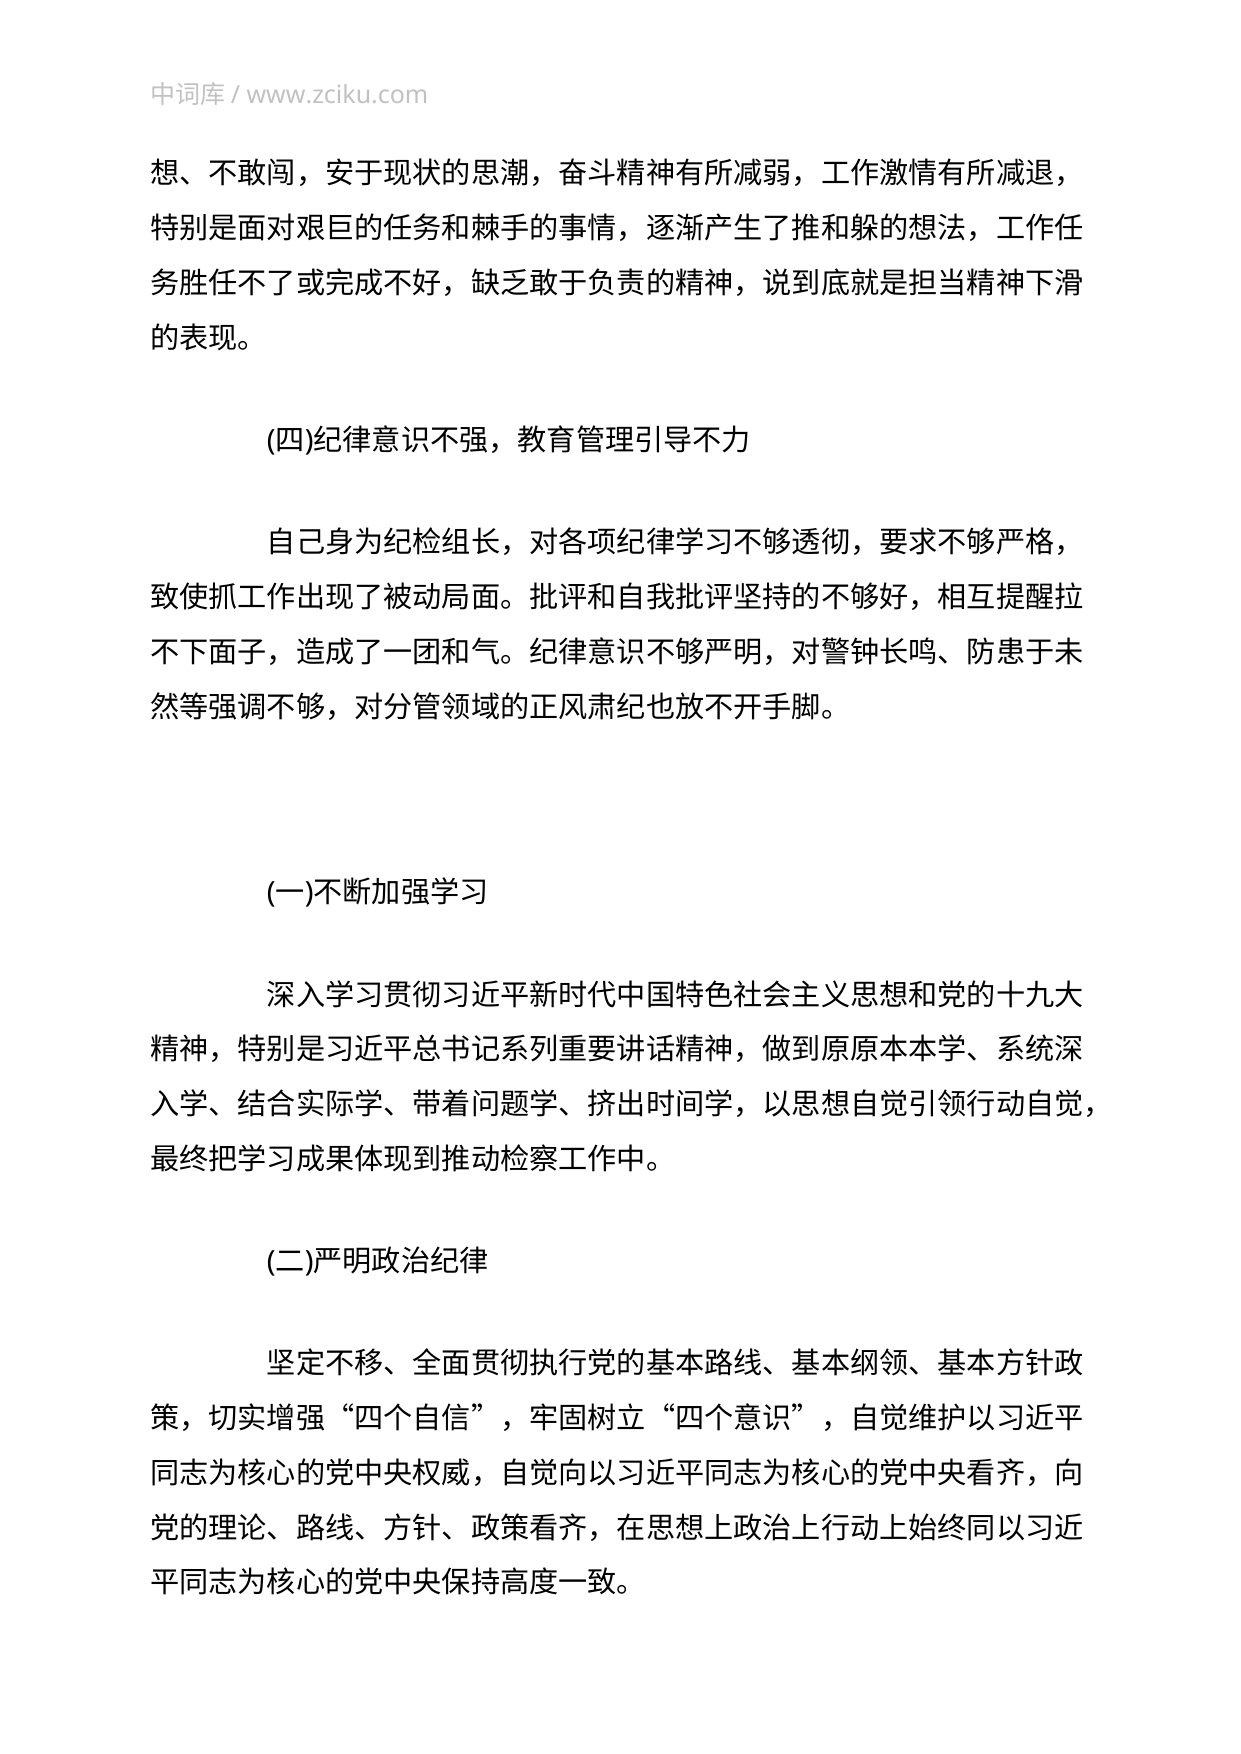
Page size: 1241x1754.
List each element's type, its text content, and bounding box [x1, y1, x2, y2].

text 深入学习贯彻习近平新时代中国特色社会主义思想和党的十九大精神，特别是习近平总书记系列重要讲话精神，做到原原本本学、系统深入学、结合实际学、带着问题学、挤出时间学，以思想自觉引领行动自觉，最终把学习成果体现到推动检察工作中。 [150, 971, 1090, 1178]
text (二)严明政治纪律 [150, 1237, 1090, 1280]
text 自己身为纪检组长，对各项纪律学习不够透彻，要求不够严格，致使抓工作出现了被动局面。批评和自我批评坚持的不够好，相互提醒拉不下面子，造成了一团和气。纪律意识不够严明，对警钟长鸣、防患于未然等强调不够，对分管领域的正风肃纪也放不开手脚。 [150, 518, 1090, 725]
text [150, 150, 1090, 357]
text (一)不断加强学习 [150, 869, 1090, 911]
text 坚定不移、全面贯彻执行党的基本路线、基本纲领、基本方针政策，切实增强“四个自信”，牢固树立“四个意识”，自觉维护以习近平同志为核心的党中央权威，自觉向以习近平同志为核心的党中央看齐，向党的理论、路线、方针、政策看齐，在思想上政治上行动上始终同以习近平同志为核心的党中央保持高度一致。 [150, 1339, 1090, 1601]
text (四)纪律意识不强，教育管理引导不力 [150, 416, 1090, 459]
